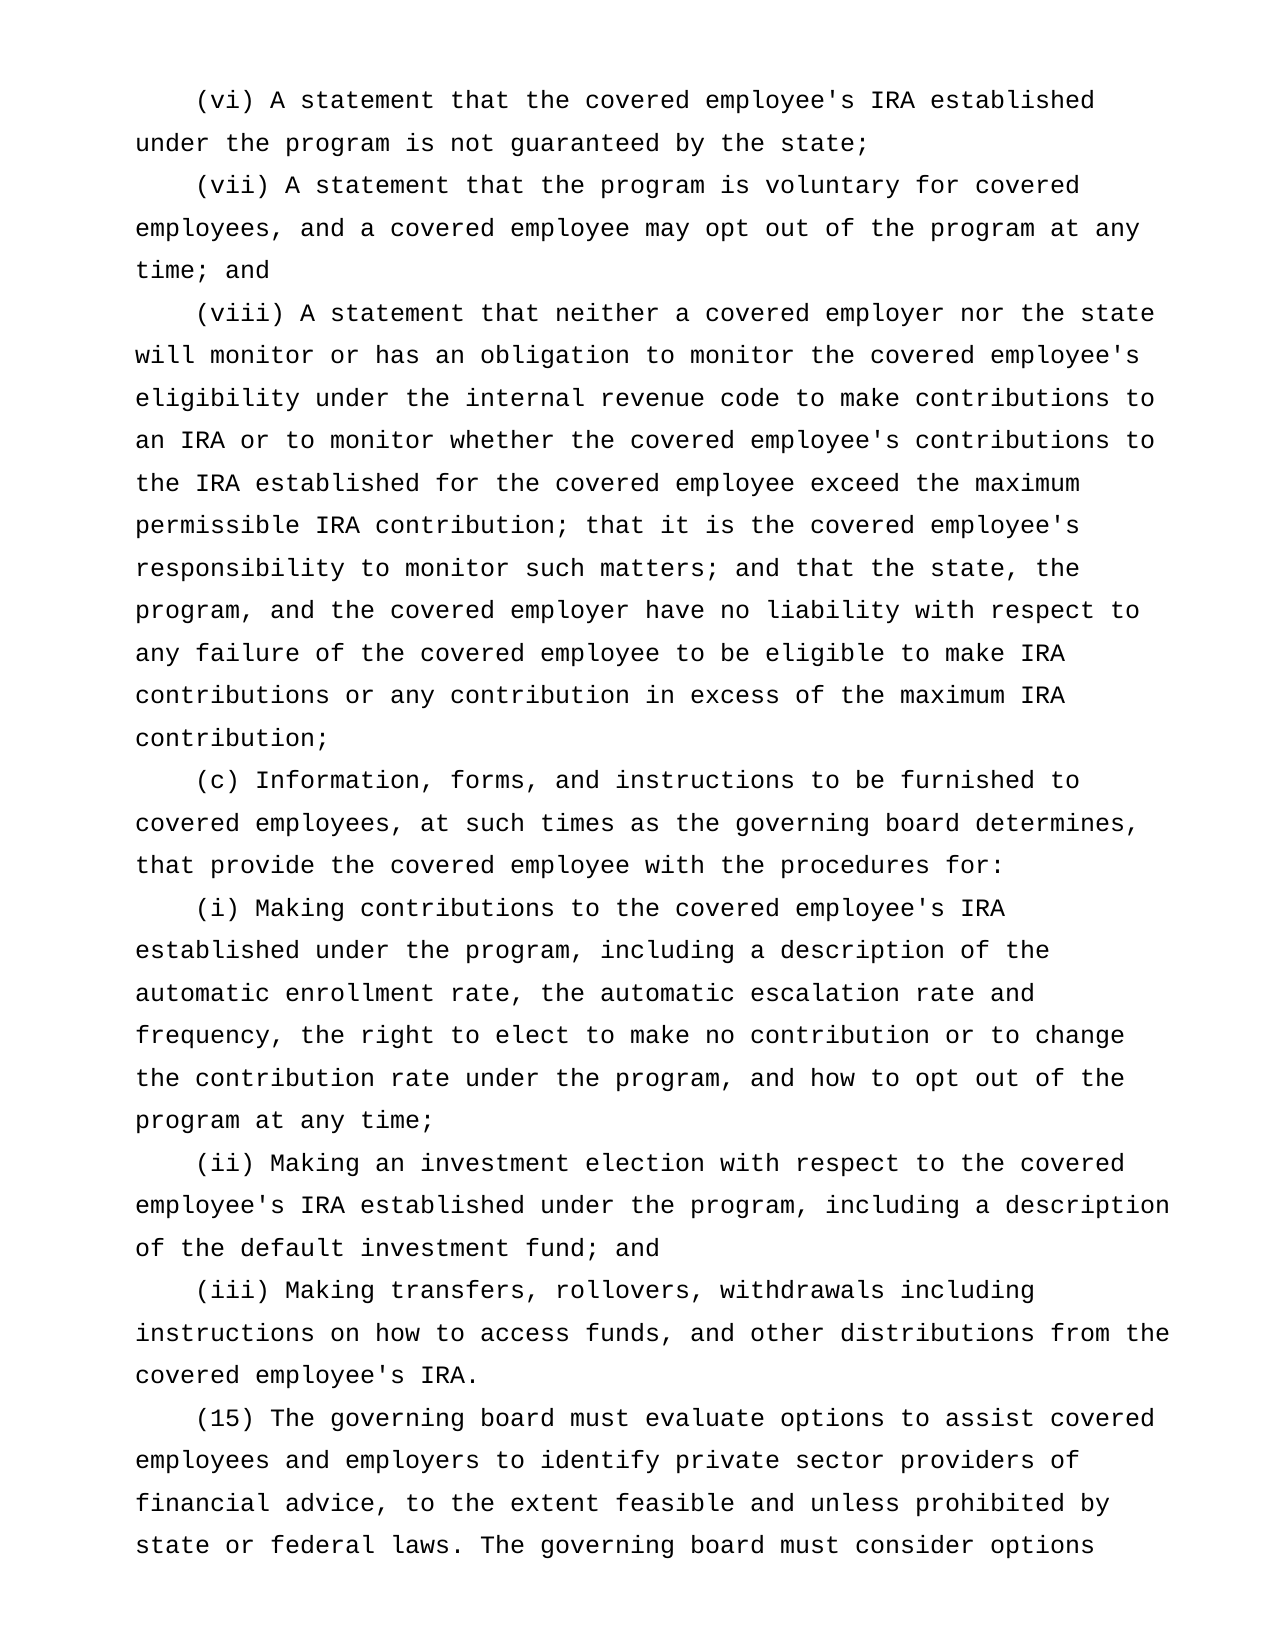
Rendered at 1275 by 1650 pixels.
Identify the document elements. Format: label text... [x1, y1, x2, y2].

text (vii) A statement that the program is voluntary for covered employees, and a covered employee may opt out of the program at any time; and [135, 160, 1170, 287]
text (c) Information, forms, and instructions to be furnished to covered employees, at such times as the governing board determines, that provide the covered employee with the procedures for: [135, 755, 1170, 882]
text (ii) Making an investment election with respect to the covered employee's IRA established under the program, including a description of the default investment fund; and [135, 1137, 1170, 1265]
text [135, 1392, 1170, 1562]
text (vi) A statement that the covered employee's IRA established under the program is not guaranteed by the state; [135, 75, 1170, 160]
text (iii) Making transfers, rollovers, withdrawals including instructions on how to access funds, and other distributions from the covered employee's IRA. [135, 1265, 1170, 1392]
text (i) Making contributions to the covered employee's IRA established under the program, including a description of the automatic enrollment rate, the automatic escalation rate and frequency, the right to elect to make no contribution or to change the contribution rate under the program, and how to opt out of the program at any time; [135, 882, 1170, 1137]
text (viii) A statement that neither a covered employer nor the state will monitor or has an obligation to monitor the covered employee's eligibility under the internal revenue code to make contributions to an IRA or to monitor whether the covered employee's contributions to the IRA established for the covered employee exceed the maximum permissible IRA contribution; that it is the covered employee's responsibility to monitor such matters; and that the state, the program, and the covered employer have no liability with respect to any failure of the covered employee to be eligible to make IRA contributions or any contribution in excess of the maximum IRA contribution; [135, 287, 1170, 755]
